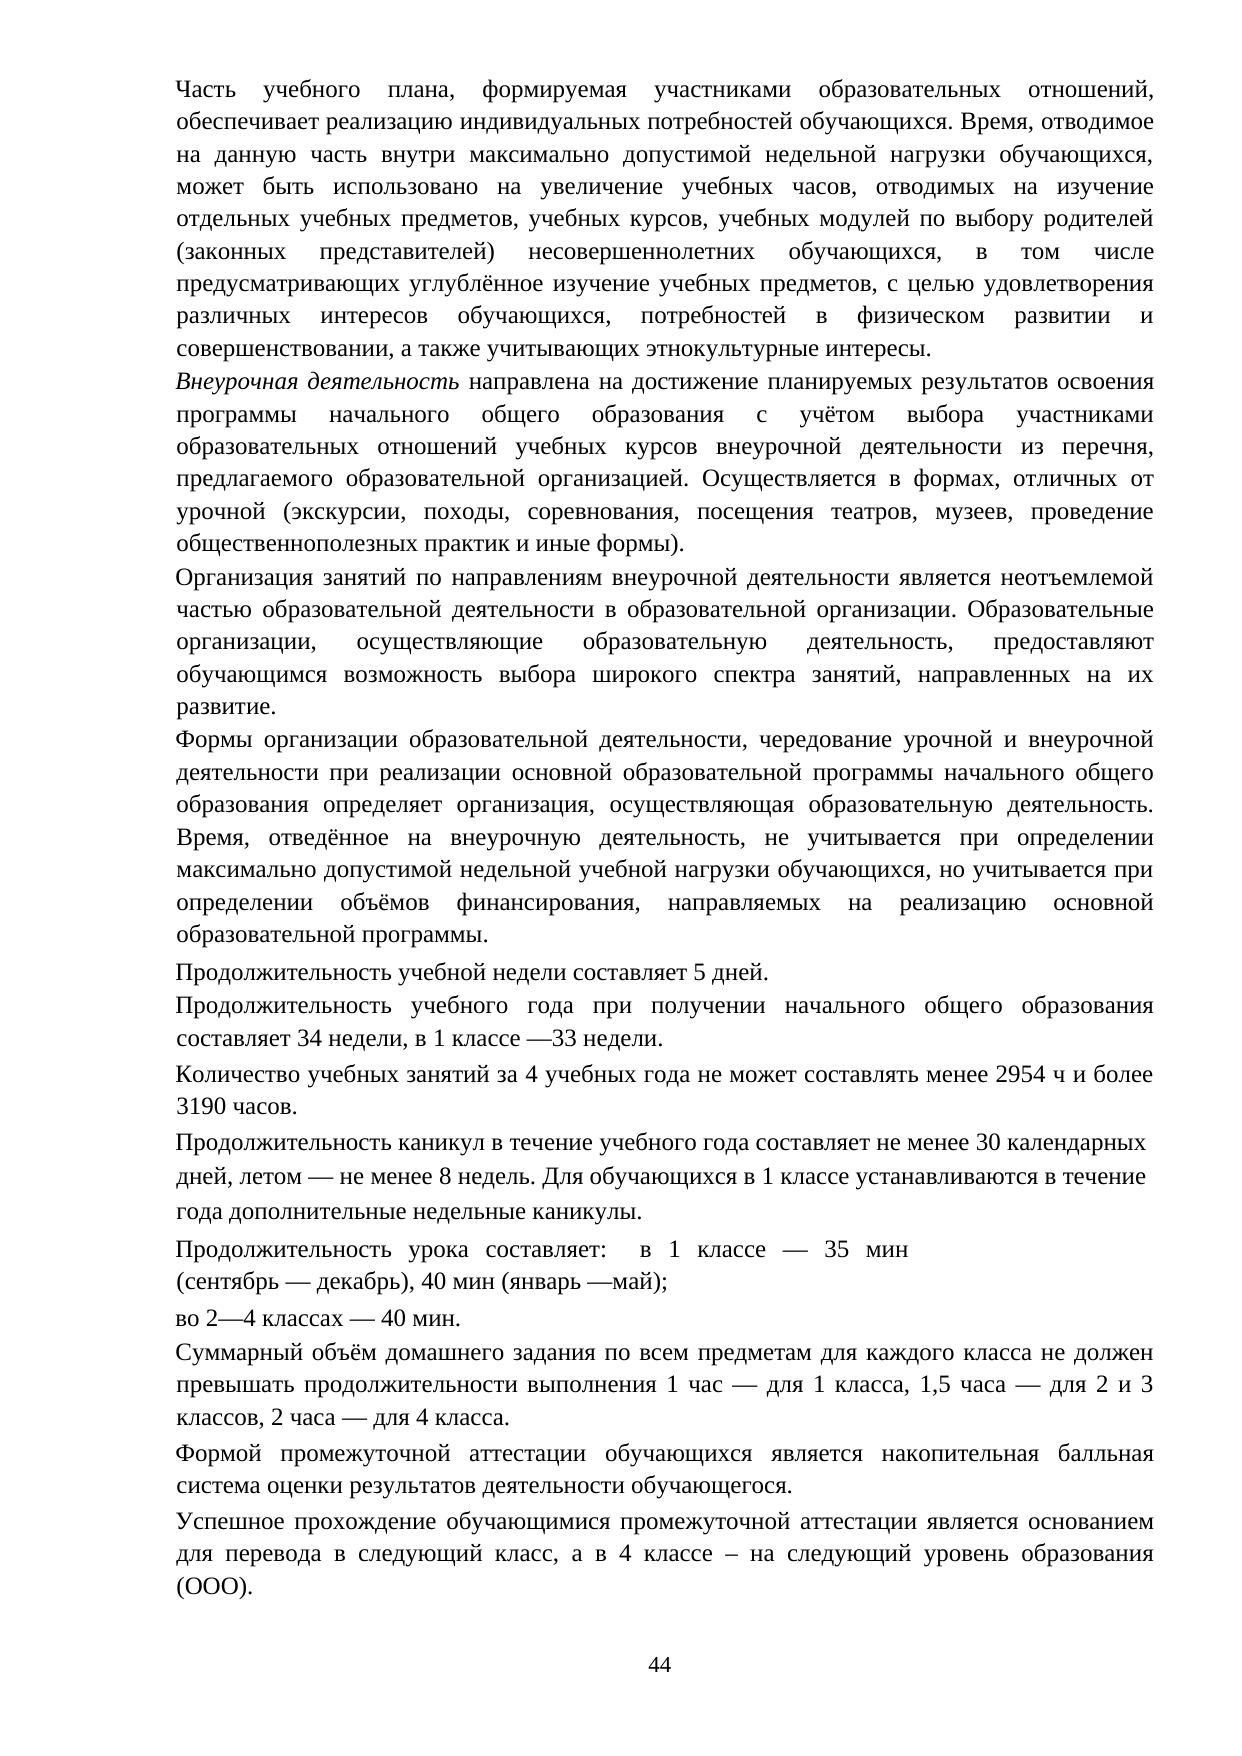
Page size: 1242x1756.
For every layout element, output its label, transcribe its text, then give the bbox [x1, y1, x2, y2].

text Количество учебных занятий за 4 учебных года не может составлять менее 2954 ч и более 3190 часов. [175, 1059, 1155, 1120]
text Продолжительность каникул в течение учебного года составляет не менее 30 календарных дней, летом — не менее 8 недель. Для обучающихся в 1 классе устанавливаются в течение года дополнительные недельные каникулы. [175, 1127, 1156, 1225]
text Суммарный объём домашнего задания по всем предметам для каждого класса не должен превышать продолжительности выполнения 1 час — для 1 класса, 1,5 часа — для 2 и 3 классов, 2 часа — для 4 класса. [175, 1337, 1155, 1430]
text Внеурочная деятельность направлена на достижение планируемых результатов освоения программы начального общего образования с учётом выбора участниками образовательных отношений учебных курсов внеурочной деятельности из перечня, предлагаемого образовательной организацией. Осуществляется в формах, отличных от урочной (экскурсии, походы, соревнования, посещения театров, музеев, проведение общественнополезных практик и иные формы). [175, 366, 1155, 557]
text Формой промежуточной аттестации обучающихся является накопительная балльная система оценки результатов деятельности обучающегося. [175, 1438, 1155, 1499]
text Продолжительность учебного года при получении начального общего образования составляет 34 недели, в 1 классе —33 недели. [175, 990, 1155, 1051]
text Организация занятий по направлениям внеурочной деятельности является неотъемлемой частью образовательной деятельности в образовательной организации. Образовательные организации, осуществляющие образовательную деятельность, предоставляют обучающимся возможность выбора широкого спектра занятий, направленных на их развитие. [175, 562, 1155, 720]
text Часть учебного плана, формируемая участниками образовательных отношений, обеспечивает реализацию индивидуальных потребностей обучающихся. Время, отводимое на данную часть внутри максимально допустимой недельной нагрузки обучающихся, может быть использовано на увеличение учебных часов, отводимых на изучение отдельных учебных предметов, учебных курсов, учебных модулей по выбору родителей (законных представителей) несовершеннолетних обучающихся, в том числе предусматривающих углублённое изучение учебных предметов, с целью удовлетворения различных интересов обучающихся, потребностей в физическом развитии и совершенствовании, а также учитывающих этнокультурные интересы. [175, 74, 1155, 362]
text Формы организации образовательной деятельности, чередование урочной и внеурочной деятельности при реализации основной образовательной программы начального общего образования определяет организация, осуществляющая образовательную деятельность. Время, отведённое на внеурочную деятельность, не учитывается при определении максимально допустимой недельной учебной нагрузки обучающихся, но учитывается при определении объёмов финансирования, направляемых на реализацию основной образовательной программы. [175, 724, 1155, 948]
text во 2—4 классах — 40 мин. [175, 1303, 1155, 1332]
text Продолжительность учебной недели составляет 5 дней. [175, 957, 1155, 986]
text Успешное прохождение обучающимися промежуточной аттестации является основанием для перевода в следующий класс, а в 4 классе – на следующий уровень образования (ООО). [175, 1506, 1155, 1599]
text Продолжительность урока составляет: в 1 классе — 35 мин (сентябрь — декабрь), 40 мин (январь —май); [175, 1234, 909, 1295]
